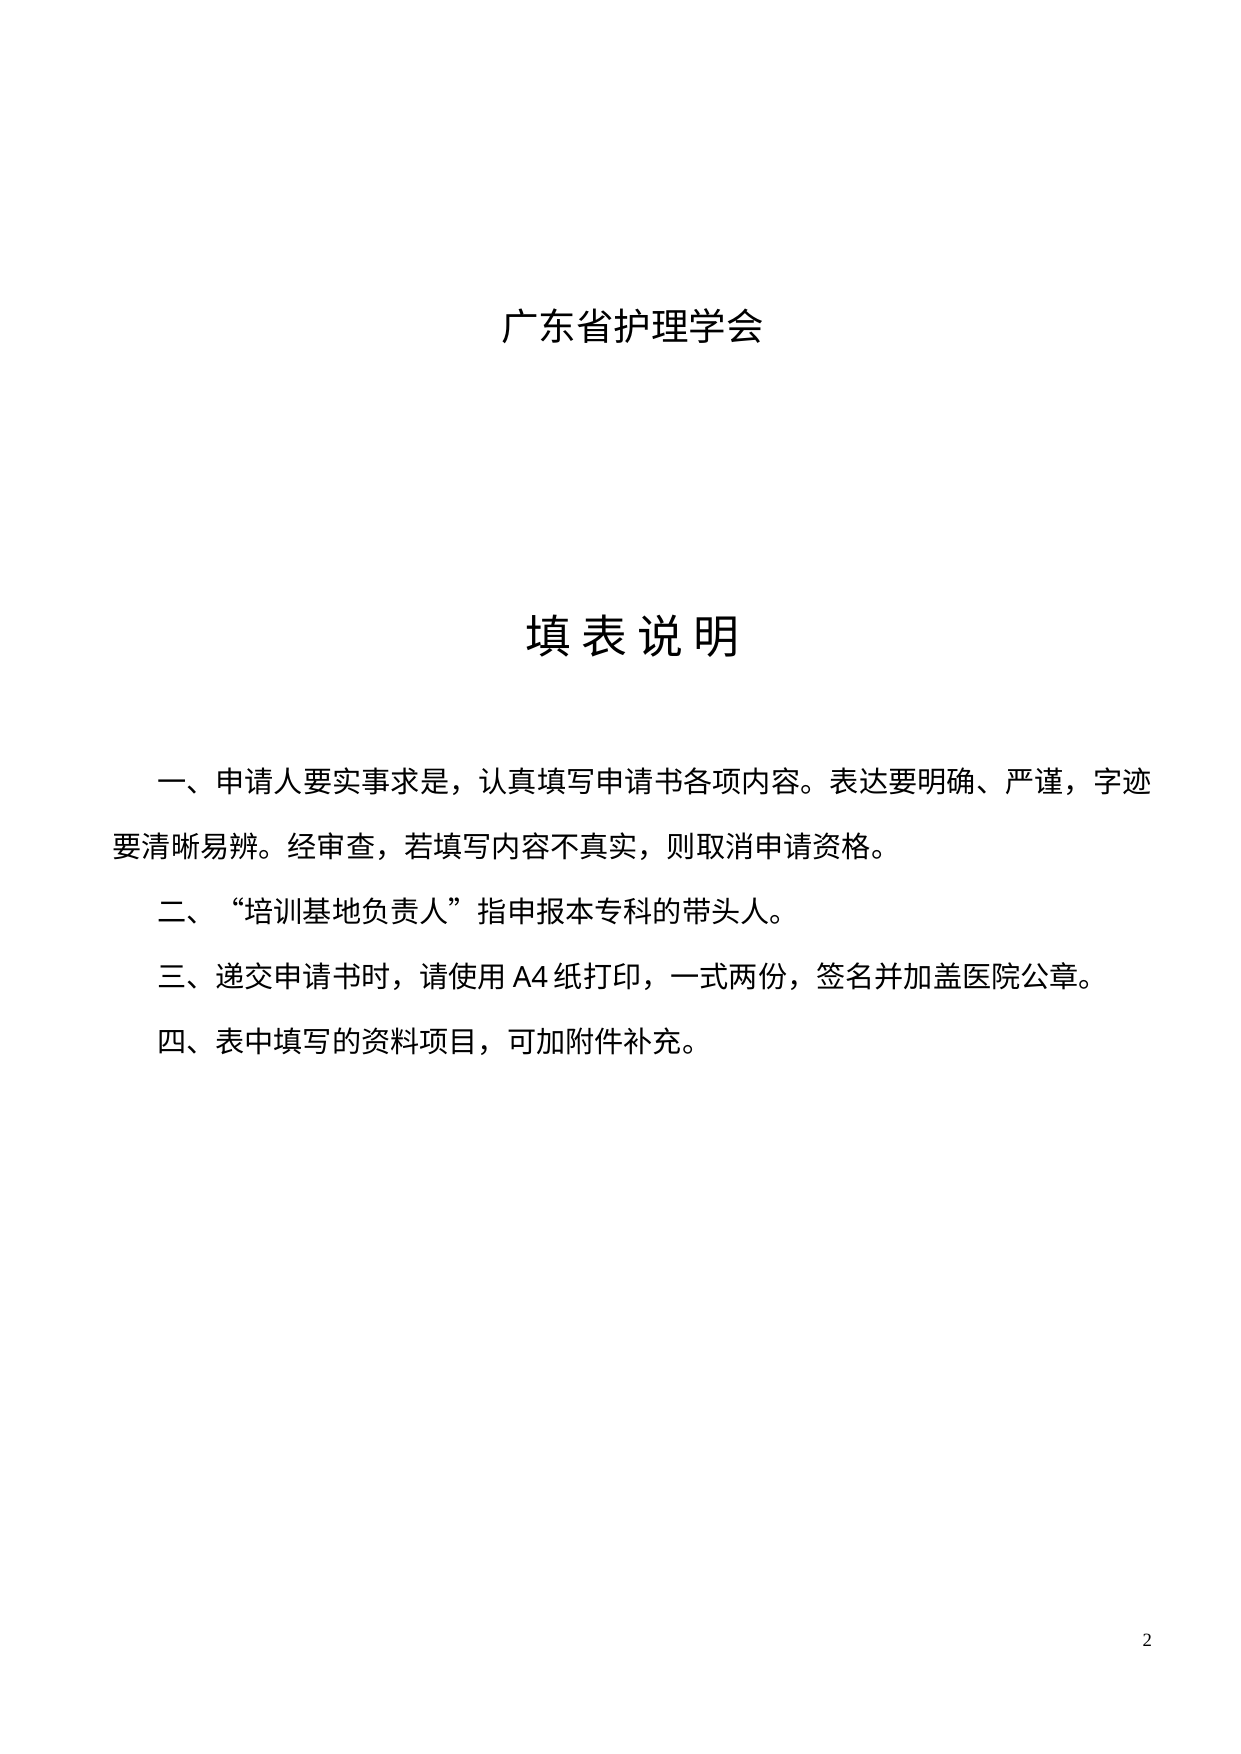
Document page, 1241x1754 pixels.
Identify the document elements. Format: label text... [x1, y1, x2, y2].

text 三、递交申请书时，请使用A4纸打印，一式两份，签名并加盖医院公章。 [112, 942, 1152, 1007]
text 一、申请人要实事求是，认真填写申请书各项内容。表达要明确、严谨，字迹要清晰易辨。经审查，若填写内容不真实，则取消申请资格。 [112, 747, 1152, 877]
text 四、表中填写的资料项目，可加附件补充。 [112, 1007, 1152, 1072]
text 二、“培训基地负责人”指申报本专科的带头人。 [112, 877, 1152, 942]
text 广东省护理学会 [112, 292, 1152, 357]
text 填 表 说 明 [112, 584, 1152, 682]
